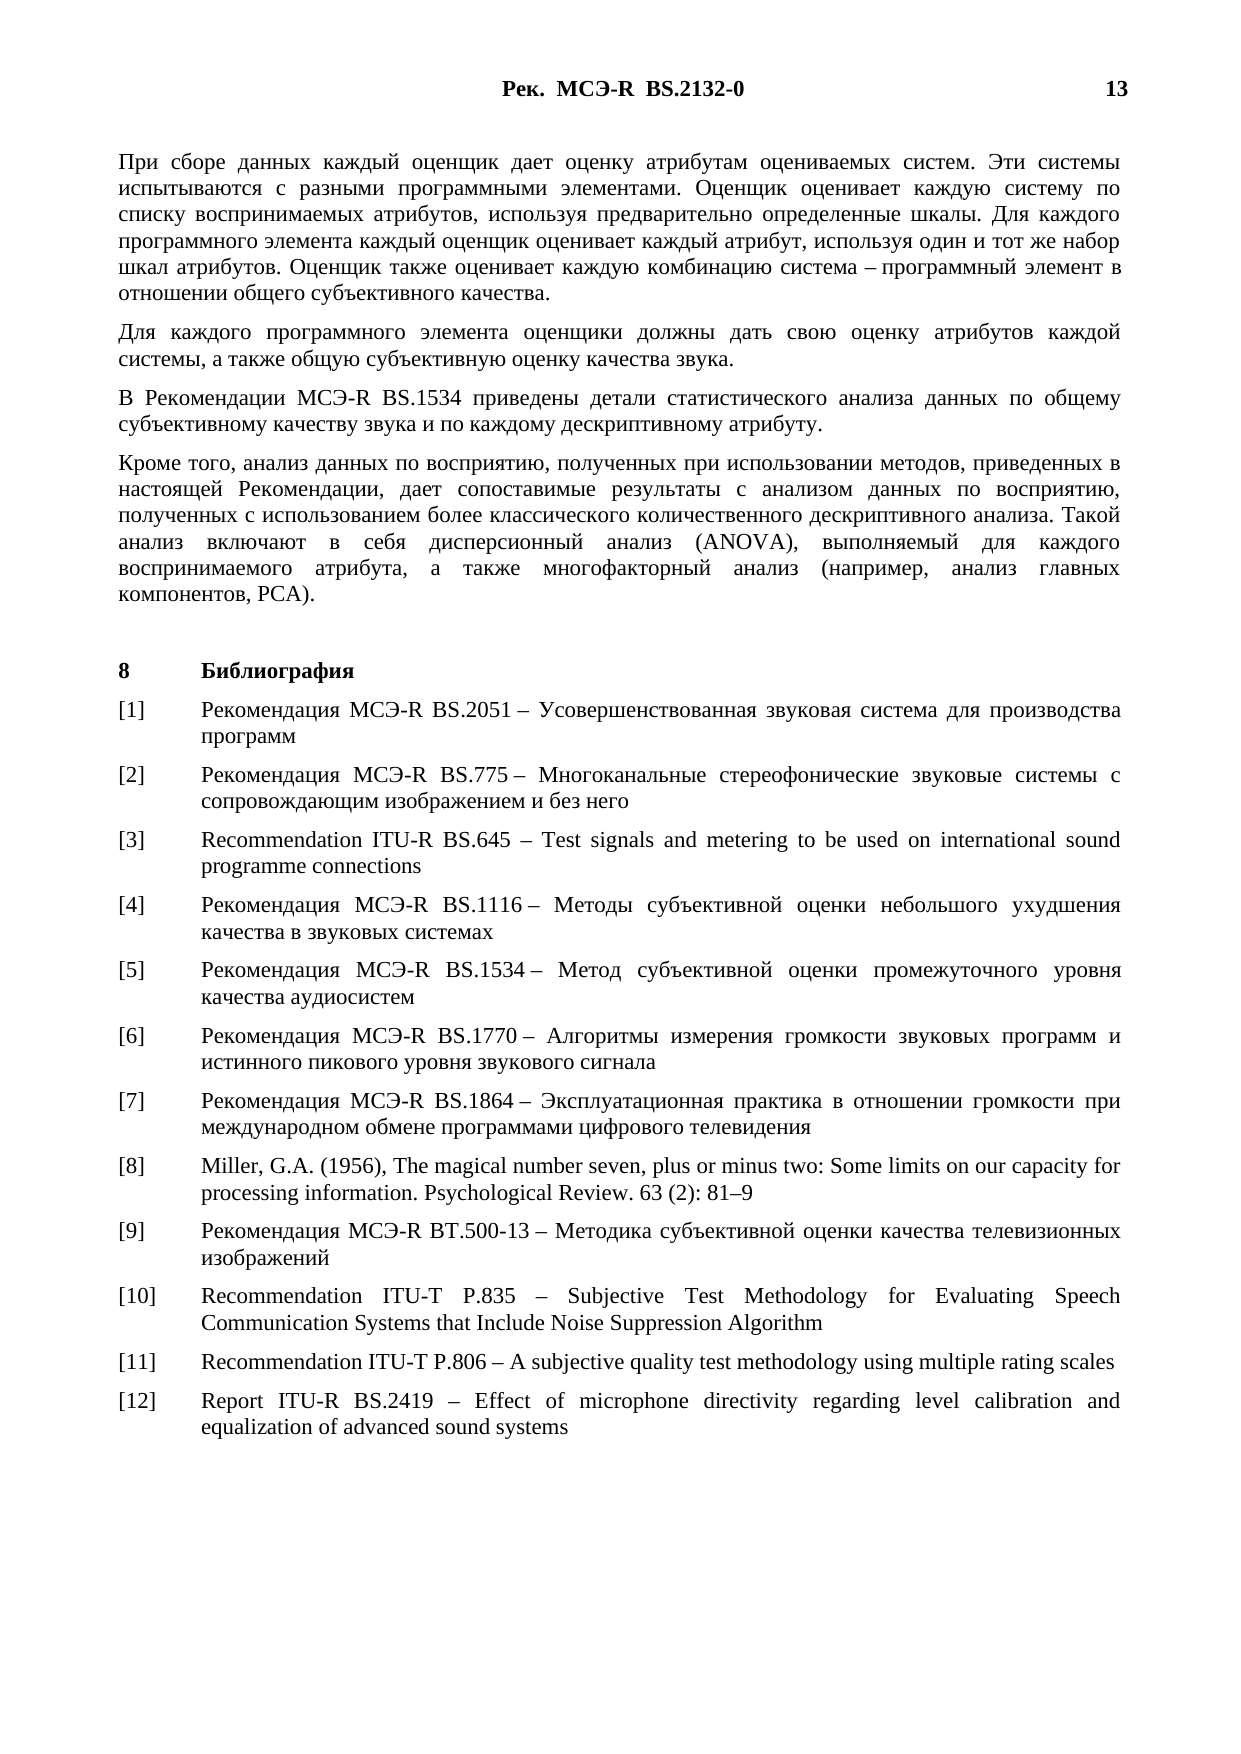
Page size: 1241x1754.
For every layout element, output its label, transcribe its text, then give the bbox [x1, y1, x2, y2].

text [11] Recommendation ITU-T P.806 – A subjective quality test methodology using multiple rating scales [118, 1348, 1122, 1374]
text [3] Recommendation ITU-R BS.645 – Test signals and metering to be used on international sound programme connections [118, 826, 1122, 879]
text [6] Рекомендация МСЭ-R BS.1770 – Алгоритмы измерения громкости звуковых программ и истинного пикового уровня звукового сигнала [118, 1022, 1122, 1074]
text [4] Рекомендация МСЭ-R BS.1116 – Методы субъективной оценки небольшого ухудшения качества в звуковых системах [118, 891, 1122, 944]
text В Рекомендации МСЭ-R BS.1534 приведены детали статистического анализа данных по общему субъективному качеству звука и по каждому дескриптивному атрибуту. [118, 383, 1122, 436]
subtitle 8 Библиография [118, 657, 1122, 683]
text [12] Report ITU-R BS.2419 – Effect of microphone directivity regarding level calibration and equalization of advanced sound systems [118, 1387, 1122, 1439]
text [9] Рекомендация МСЭ-R BT.500-13 – Методика субъективной оценки качества телевизионных изображений [118, 1217, 1122, 1270]
text [2] Рекомендация МСЭ-R BS.775 – Многоканальные стереофонические звуковые системы с сопровождающим изображением и без него [118, 761, 1122, 814]
text [7] Рекомендация МСЭ-R BS.1864 – Эксплуатационная практика в отношении громкости при международном обмене программами цифрового телевидения [118, 1087, 1122, 1140]
text [10] Recommendation ITU-T P.835 – Subjective Test Methodology for Evaluating Speech Communication Systems that Include Noise Suppression Algorithm [118, 1283, 1122, 1335]
text [1] Рекомендация МСЭ-R BS.2051 – Усовершенствованная звуковая система для производства программ [118, 696, 1122, 748]
text [8] Miller, G.A. (1956), The magical number seven, plus or minus two: Some limits on our capacity for processing information. Psychological Review. 63 (2): 81–9 [118, 1152, 1122, 1205]
text Для каждого программного элемента оценщики должны дать свою оценку атрибутов каждой системы, а также общую субъективную оценку качества звука. [118, 318, 1122, 371]
text Кроме того, анализ данных по восприятию, полученных при использовании методов, приведенных в настоящей Рекомендации, дает сопоставимые результаты с анализом данных по восприятию, полученных с использованием более классического количественного дескриптивного анализа. Такой анализ включают в себя дисперсионный анализ (ANOVA), выполняемый для каждого воспринимаемого атрибута, а также многофакторный анализ (например, анализ главных компонентов, PCA). [118, 449, 1122, 607]
text При сборе данных каждый оценщик дает оценку атрибутам оцениваемых систем. Эти системы испытываются с разными программными элементами. Оценщик оценивает каждую систему по списку воспринимаемых атрибутов, используя предварительно определенные шкалы. Для каждого программного элемента каждый оценщик оценивает каждый атрибут, используя один и тот же набор шкал атрибутов. Оценщик также оценивает каждую комбинацию система – программный элемент в отношении общего субъективного качества. [118, 148, 1122, 306]
text [5] Рекомендация МСЭ-R BS.1534 – Метод субъективной оценки промежуточного уровня качества аудиосистем [118, 957, 1122, 1009]
